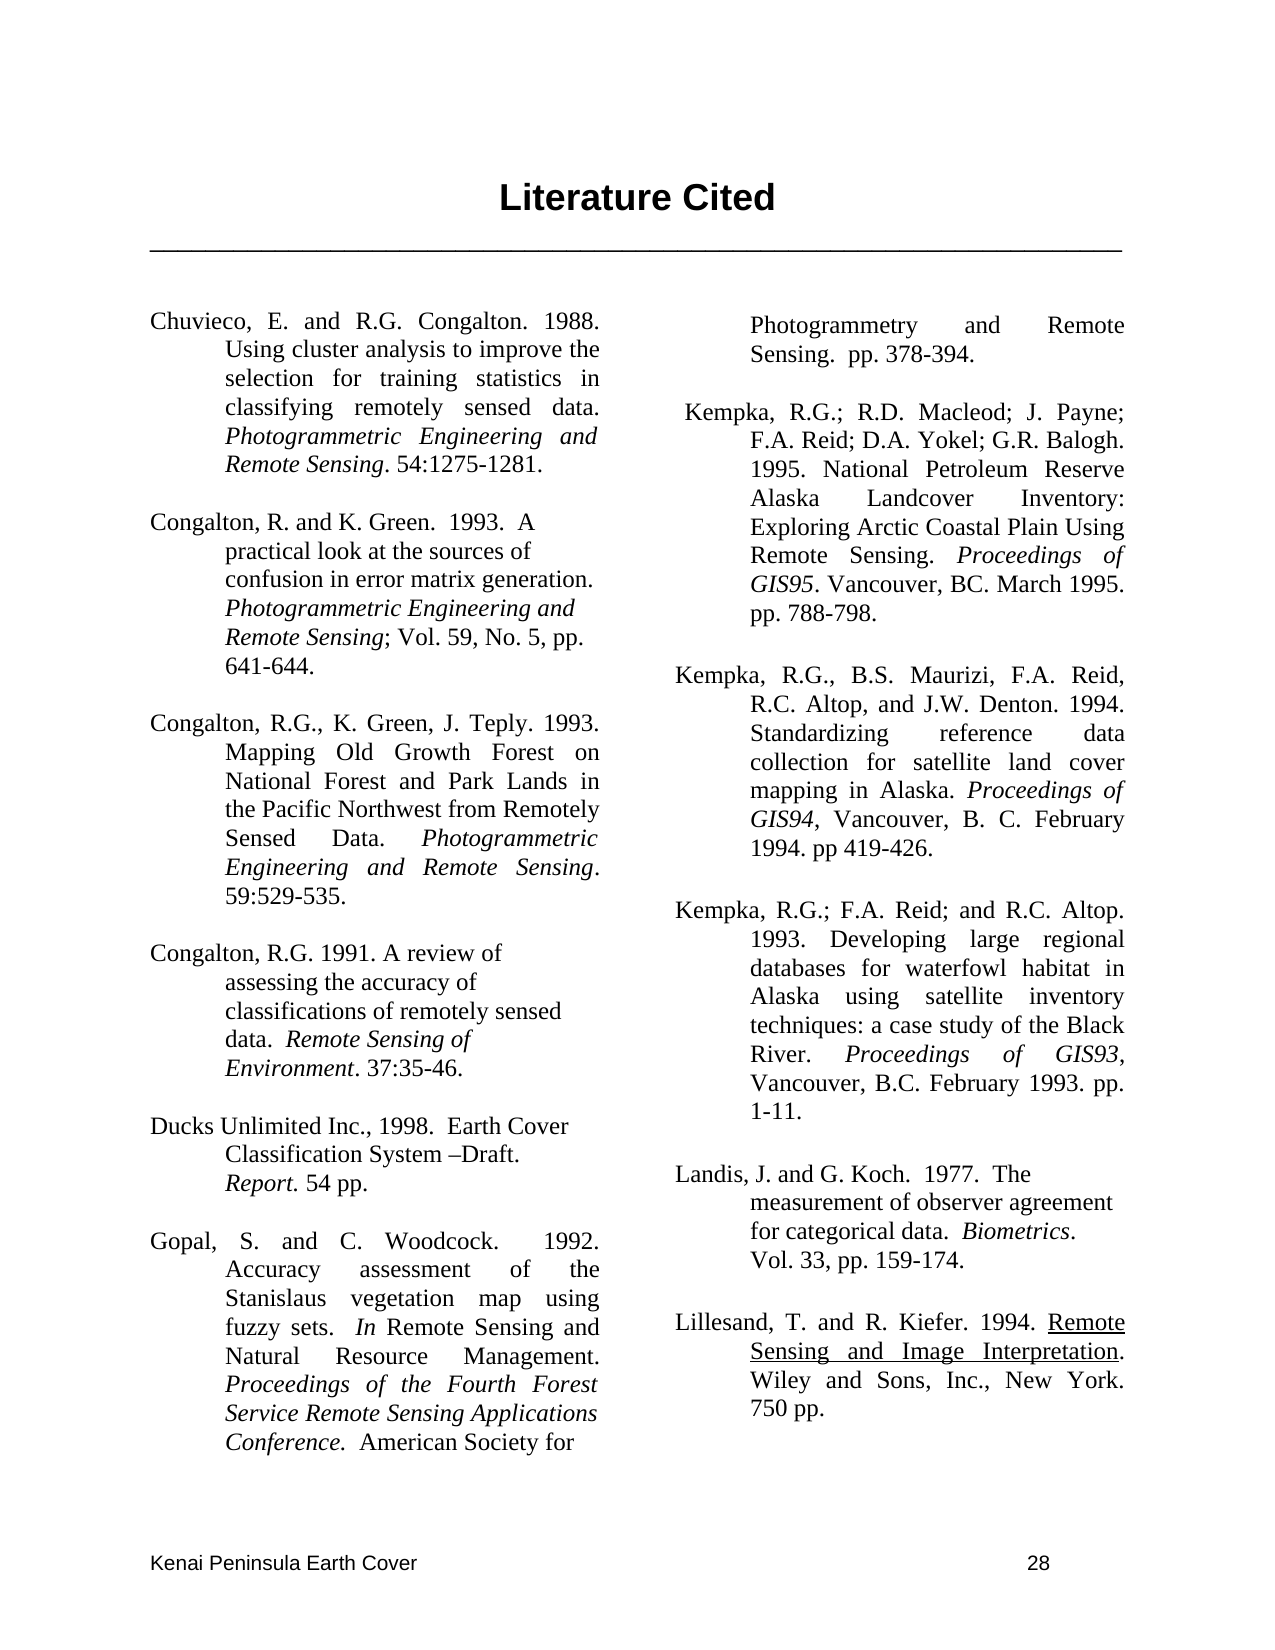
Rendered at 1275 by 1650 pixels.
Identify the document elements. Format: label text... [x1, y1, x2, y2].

subtitle Literature Cited [150, 175, 1125, 218]
text Kempka, R.G.; R.D. Macleod; J. Payne; F.A. Reid; D.A. Yokel; G.R. Balogh. 1995. National Petroleum Reserve Alaska Landcover Inventory: Exploring Arctic Coastal Plain Using Remote Sensing. Proceedings of GIS95. Vancouver, BC. March 1995. pp. 788-798. [684, 397, 1125, 627]
text Gopal, S. and C. Woodcock. 1992. Accuracy assessment of the Stanislaus vegetation map using fuzzy sets. In Remote Sensing and Natural Resource Management. Proceedings of the Fourth Forest Service Remote Sensing Applications Conference. American Society for [150, 1226, 600, 1456]
text Ducks Unlimited Inc., 1998. Earth Cover Classification System –Draft. Report. 54 pp. [150, 1111, 600, 1197]
text Congalton, R.G., K. Green, J. Teply. 1993. Mapping Old Growth Forest on National Forest and Park Lands in the Pacific Northwest from Remotely Sensed Data. Photogrammetric Engineering and Remote Sensing. 59:529-535. [150, 708, 600, 909]
text Kempka, R.G.; F.A. Reid; and R.C. Altop. 1993. Developing large regional databases for waterfowl habitat in Alaska using satellite inventory techniques: a case study of the Black River. Proceedings of GIS93, Vancouver, B.C. February 1993. pp. 1-11. [675, 895, 1125, 1125]
text Photogrammetry and Remote Sensing. pp. 378-394. [750, 311, 1125, 368]
text Lillesand, T. and R. Kiefer. 1994. Remote Sensing and Image Interpretation. Wiley and Sons, Inc., New York. 750 pp. [675, 1307, 1125, 1422]
text Landis, J. and G. Koch. 1977. The measurement of observer agreement for categorical data. Biometrics. Vol. 33, pp. 159-174. [675, 1159, 1125, 1274]
text Kempka, R.G., B.S. Maurizi, F.A. Reid, R.C. Altop, and J.W. Denton. 1994. Standardizing reference data collection for satellite land cover mapping in Alaska. Proceedings of GIS94, Vancouver, B. C. February 1994. pp 419-426. [675, 660, 1125, 862]
text Chuvieco, E. and R.G. Congalton. 1988. Using cluster analysis to improve the selection for training statistics in classifying remotely sensed data. Photogrammetric Engineering and Remote Sensing. 54:1275-1281. [150, 306, 600, 478]
text Congalton, R. and K. Green. 1993. A practical look at the sources of confusion in error matrix generation. Photogrammetric Engineering and Remote Sensing; Vol. 59, No. 5, pp. 641-644. [150, 507, 600, 679]
text Congalton, R.G. 1991. A review of assessing the accuracy of classifications of remotely sensed data. Remote Sensing of Environment. 37:35-46. [150, 938, 600, 1082]
text ______________________________________________________________________ [150, 224, 1125, 253]
